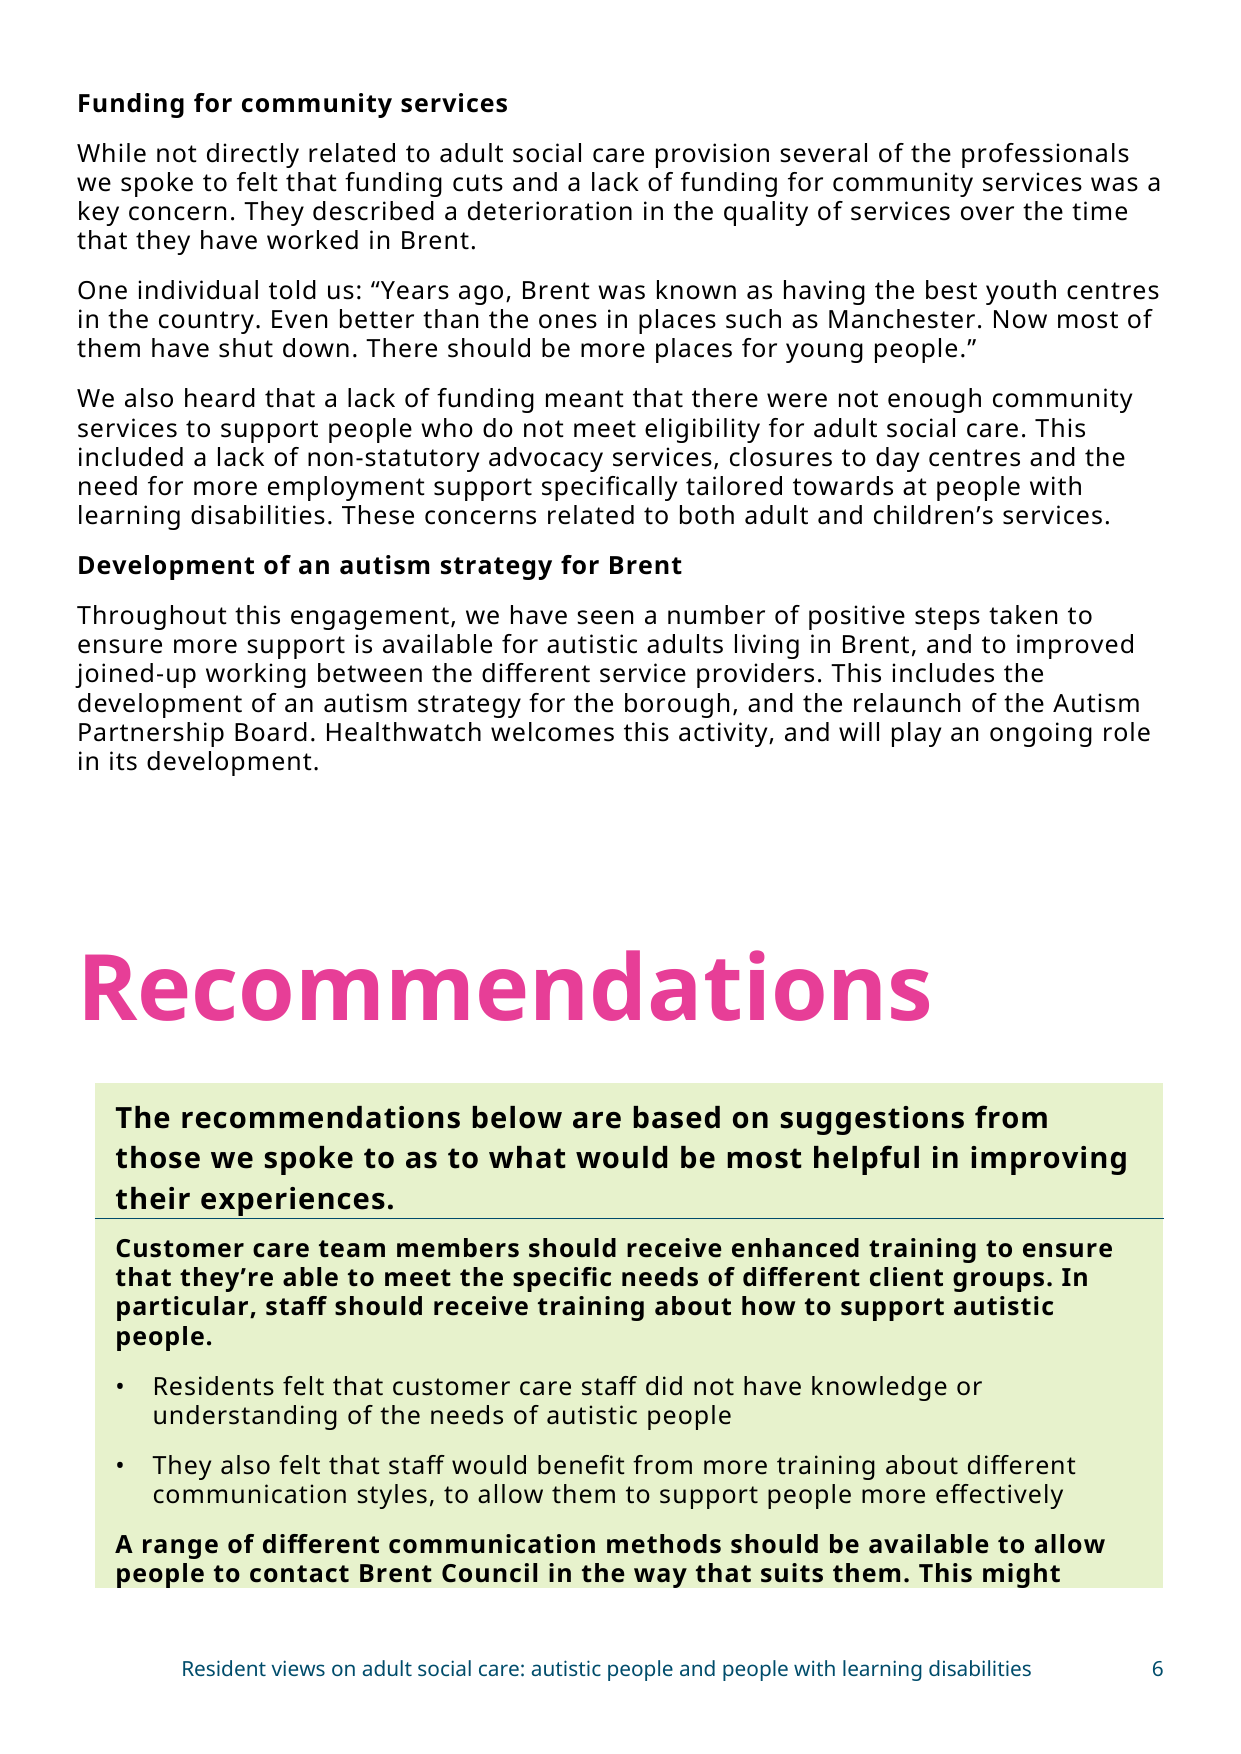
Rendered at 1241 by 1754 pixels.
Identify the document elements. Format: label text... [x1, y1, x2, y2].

text While not directly related to adult social care provision several of the professionals we spoke to felt that funding cuts and a lack of funding for community services was a key concern. They described a deterioration in the quality of services over the time that they have worked in Brent. [77, 139, 1163, 255]
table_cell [95, 1219, 1163, 1588]
table_header The recommendations below are based on suggestions from those we spoke to as to what would be most helpful in improving their experiences. [95, 1083, 1163, 1218]
text Development of an autism strategy for Brent [77, 551, 1163, 580]
subtitle Recommendations [77, 947, 1163, 1039]
text We also heard that a lack of funding meant that there were not enough community services to support people who do not meet eligibility for adult social care. This included a lack of non-statutory advocacy services, closures to day centres and the need for more employment support specifically tailored towards at people with learning disabilities. These concerns related to both adult and children’s services. [77, 384, 1163, 530]
text Throughout this engagement, we have seen a number of positive steps taken to ensure more support is available for autistic adults living in Brent, and to improved joined-up working between the different service providers. This includes the development of an autism strategy for the borough, and the relaunch of the Autism Partnership Board. Healthwatch welcomes this activity, and will play an ongoing role in its development. [77, 601, 1163, 776]
text Funding for community services [77, 89, 1163, 118]
text One individual told us: “Years ago, Brent was known as having the best youth centres in the country. Even better than the ones in places such as Manchester. Now most of them have shut down. There should be more places for young people.” [77, 276, 1163, 364]
